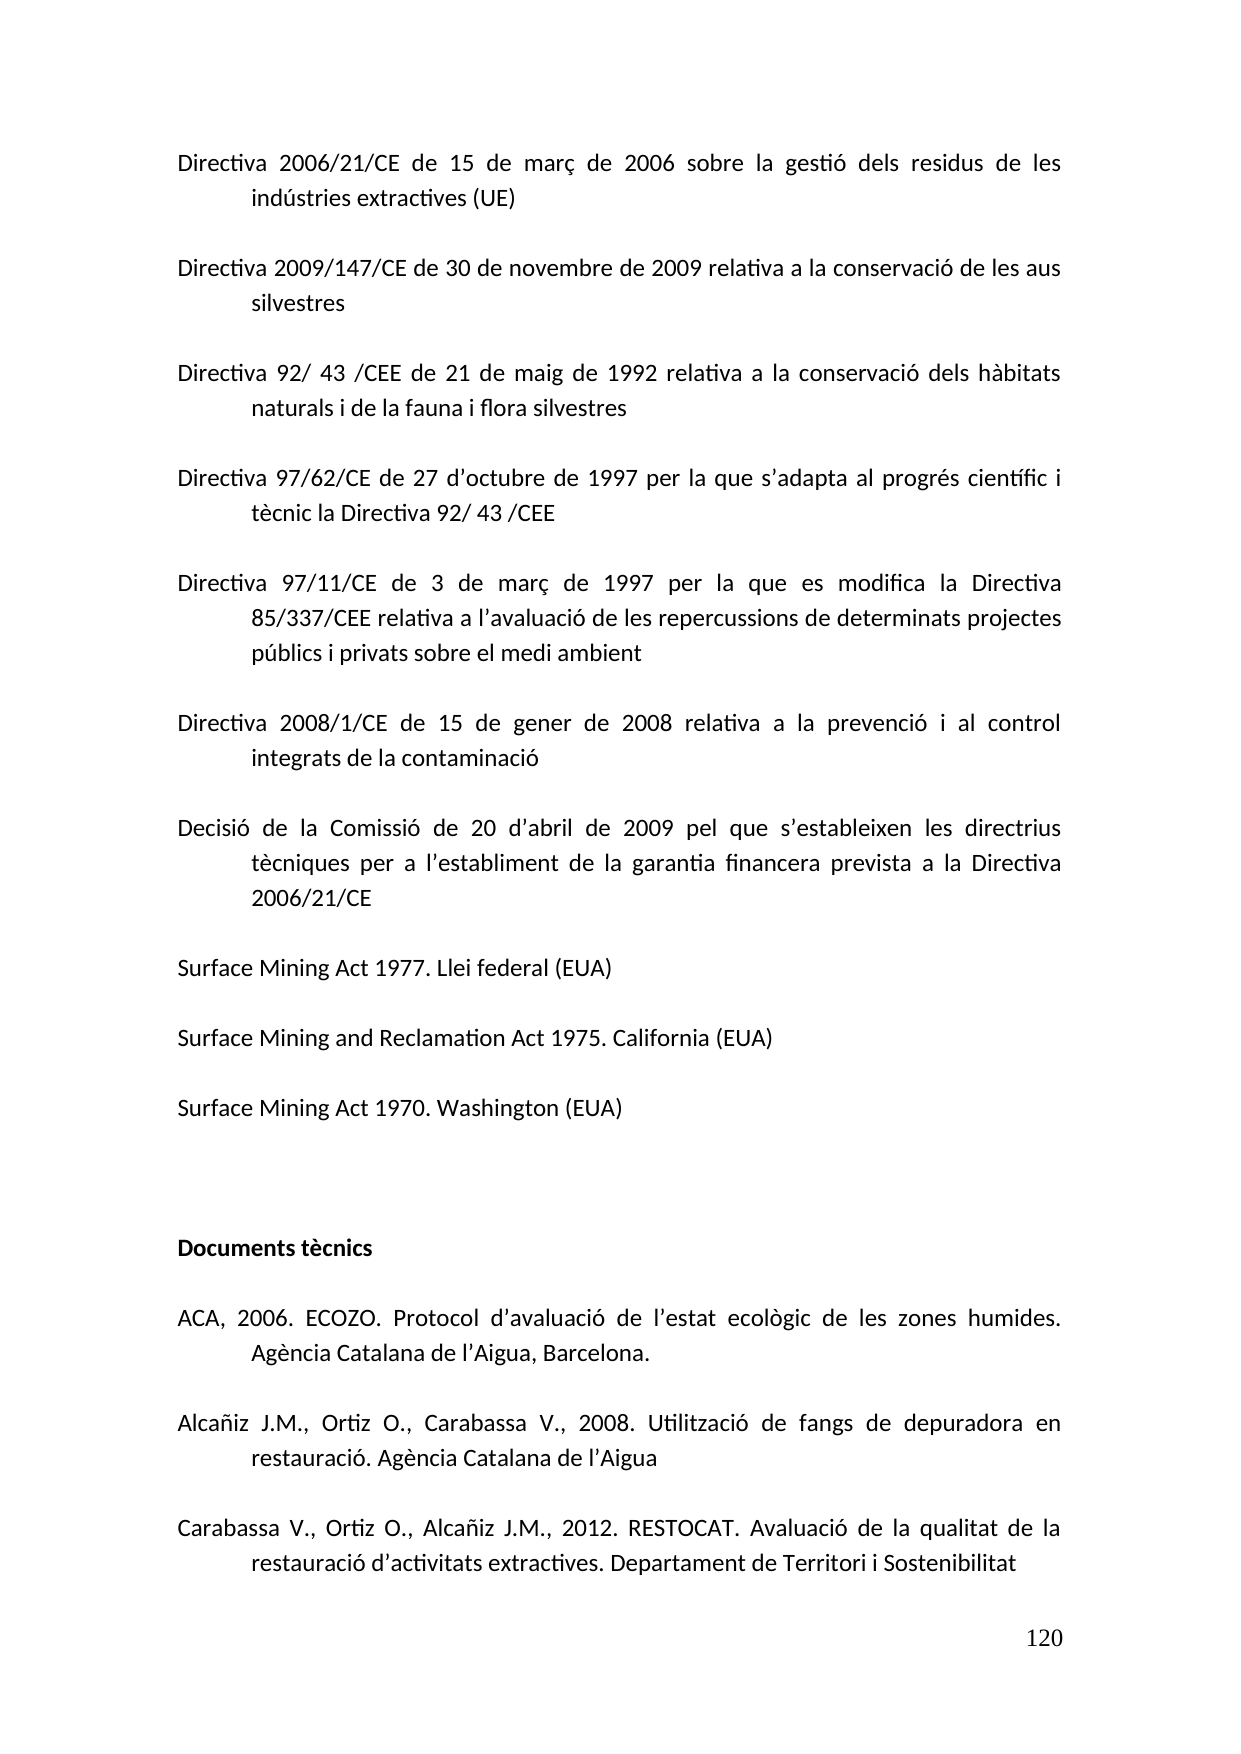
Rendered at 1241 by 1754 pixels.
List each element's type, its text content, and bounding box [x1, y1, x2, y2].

text Directiva 97/62/CE de 27 d’octubre de 1997 per la que s’adapta al progrés científic i tècnic la Directiva 92/ 43 /CEE [177, 463, 1063, 528]
text Surface Mining Act 1970. Washington (EUA) [177, 1093, 1063, 1123]
text Alcañiz J.M., Ortiz O., Carabassa V., 2008. Utilització de fangs de depuradora en restauració. Agència Catalana de l’Aigua [177, 1408, 1063, 1473]
text Directiva 97/11/CE de 3 de març de 1997 per la que es modifica la Directiva 85/337/CEE relativa a l’avaluació de les repercussions de determinats projectes públics i privats sobre el medi ambient [177, 568, 1063, 668]
text Surface Mining and Reclamation Act 1975. California (EUA) [177, 1023, 1063, 1053]
text Carabassa V., Ortiz O., Alcañiz J.M., 2012. RESTOCAT. Avaluació de la qualitat de la restauració d’activitats extractives. Departament de Territori i Sostenibilitat [177, 1513, 1063, 1578]
text Directiva 2008/1/CE de 15 de gener de 2008 relativa a la prevenció i al control integrats de la contaminació [177, 708, 1063, 773]
text Directiva 2006/21/CE de 15 de març de 2006 sobre la gestió dels residus de les indústries extractives (UE) [177, 148, 1063, 213]
text Surface Mining Act 1977. Llei federal (EUA) [177, 953, 1063, 983]
text Directiva 2009/147/CE de 30 de novembre de 2009 relativa a la conservació de les aus silvestres [177, 253, 1063, 318]
text Directiva 92/ 43 /CEE de 21 de maig de 1992 relativa a la conservació dels hàbitats naturals i de la fauna i flora silvestres [177, 358, 1063, 423]
text Decisió de la Comissió de 20 d’abril de 2009 pel que s’estableixen les directrius tècniques per a l’establiment de la garantia financera prevista a la Directiva 2006/21/CE [177, 813, 1063, 913]
text Documents tècnics [177, 1233, 1063, 1263]
text ACA, 2006. ECOZO. Protocol d’avaluació de l’estat ecològic de les zones humides. Agència Catalana de l’Aigua, Barcelona. [177, 1303, 1063, 1368]
